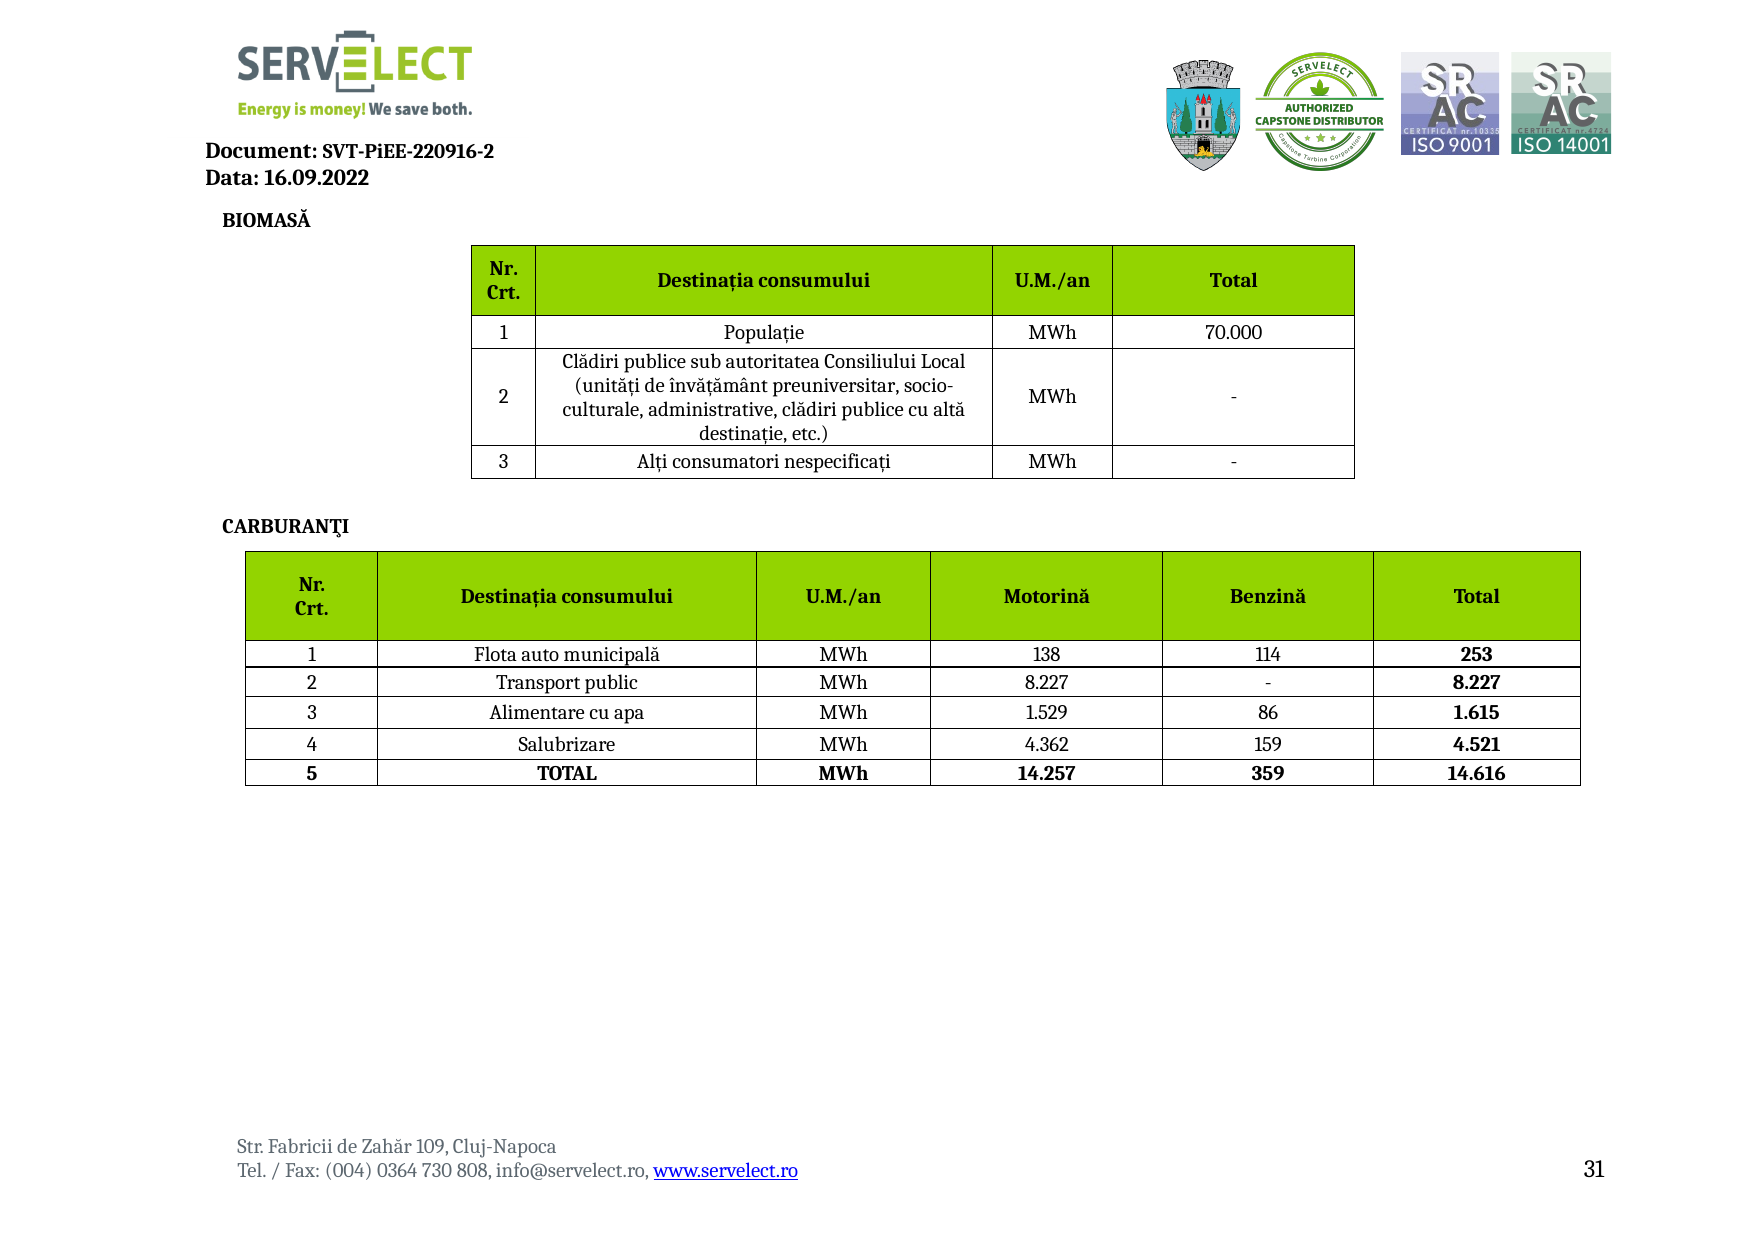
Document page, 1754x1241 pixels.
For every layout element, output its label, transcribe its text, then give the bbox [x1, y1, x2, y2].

table_cell Alți consumatori nespecificați [536, 446, 992, 478]
table_cell 1.529 [931, 697, 1162, 727]
table_cell 3 [246, 697, 377, 727]
text CARBURANŢI [222, 515, 1604, 539]
table_cell 14.616 [1374, 760, 1580, 785]
table_cell Clădiri publice sub autoritatea Consiliului Local (unități de învățământ preuniversitar, socio-culturale, administrative, clădiri publice cu altă destinație, etc.) [536, 349, 992, 445]
table_cell 2 [472, 349, 535, 445]
table_cell Salubrizare [378, 729, 756, 759]
picture [1255, 52, 1384, 171]
table_header Total [1113, 246, 1354, 315]
table_header Benzină [1163, 552, 1373, 640]
table_cell Populație [536, 316, 992, 348]
table_header Destinația consumului [536, 246, 992, 315]
table_cell 5 [246, 760, 377, 785]
picture [1511, 52, 1612, 153]
table_cell 359 [1163, 760, 1373, 785]
table_cell 86 [1163, 697, 1373, 727]
table_cell - [1113, 446, 1354, 478]
table_cell MWh [993, 316, 1112, 348]
table_cell - [1163, 668, 1373, 696]
table_header Total [1374, 552, 1580, 640]
table_cell 3 [472, 446, 535, 478]
table_cell MWh [757, 668, 930, 696]
table_cell MWh [993, 349, 1112, 445]
table_cell 70.000 [1113, 316, 1354, 348]
table_cell Alimentare cu apa [378, 697, 756, 727]
table_cell 4.362 [931, 729, 1162, 759]
table_cell 8.227 [931, 668, 1162, 696]
table_cell 1.615 [1374, 697, 1580, 727]
picture [1166, 60, 1241, 171]
table_cell 8.227 [1374, 668, 1580, 696]
picture [166, 6, 529, 138]
table_cell Transport public [378, 668, 756, 696]
table_cell Flota auto municipală [378, 641, 756, 666]
table_cell MWh [993, 446, 1112, 478]
table_cell 2 [246, 668, 377, 696]
table_cell 14.257 [931, 760, 1162, 785]
table_cell MWh [757, 641, 930, 666]
table_cell 1 [472, 316, 535, 348]
table_cell 114 [1163, 641, 1373, 666]
table_header Nr. Crt. [472, 246, 535, 315]
table_cell - [1113, 349, 1354, 445]
table_cell MWh [757, 729, 930, 759]
table_cell 4 [246, 729, 377, 759]
table_cell 1 [246, 641, 377, 666]
table_header Destinația consumului [378, 552, 756, 640]
table_header U.M./an [993, 246, 1112, 315]
table_cell MWh [757, 697, 930, 727]
table_header U.M./an [757, 552, 930, 640]
table_header Nr. Crt. [246, 552, 377, 640]
table_cell 4.521 [1374, 729, 1580, 759]
table_cell TOTAL [378, 760, 756, 785]
table_cell 253 [1374, 641, 1580, 666]
picture [1399, 52, 1499, 153]
table_header Motorină [931, 552, 1162, 640]
text BIOMASĂ [222, 209, 1604, 233]
table_cell 159 [1163, 729, 1373, 759]
table_cell MWh [757, 760, 930, 785]
table_cell 138 [931, 641, 1162, 666]
